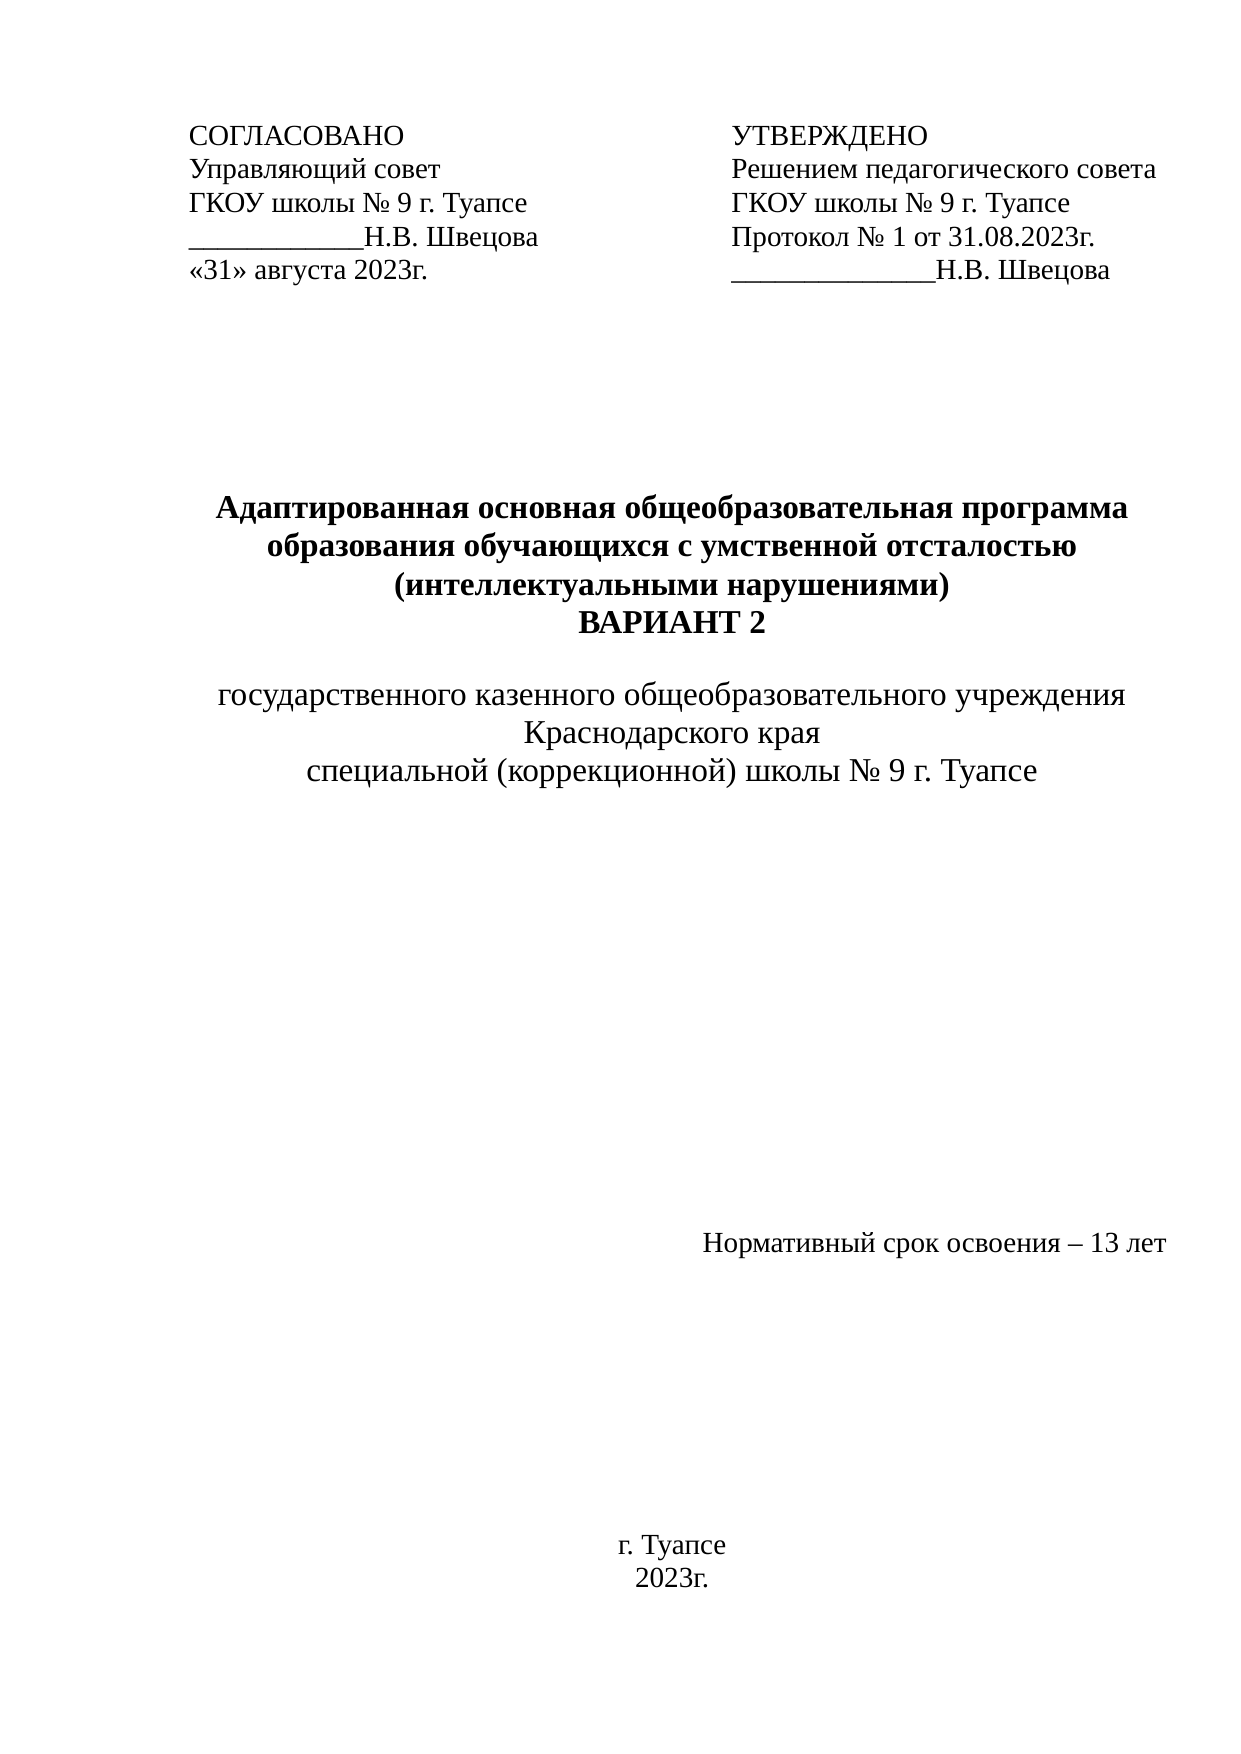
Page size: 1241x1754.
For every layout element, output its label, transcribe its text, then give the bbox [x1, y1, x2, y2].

text Адаптированная основная общеобразовательная программа [177, 487, 1167, 525]
text специальной (коррекционной) школы № 9 г. Туапсе [177, 751, 1167, 789]
text г. Туапсе [177, 1527, 1167, 1560]
text государственного казенного общеобразовательного учреждения Краснодарского края [177, 674, 1167, 751]
table_header УТВЕРЖДЕНО Решением педагогического совета ГКОУ школы № 9 г. Туапсе Протокол № 1 от 31.08.2023г. ______________Н.В. Швецова [720, 118, 1222, 319]
text образования обучающихся с умственной отсталостью [177, 525, 1167, 564]
text Нормативный срок освоения – 13 лет [177, 1225, 1167, 1258]
table_header СОГЛАСОВАНО Управляющий совет ГКОУ школы № 9 г. Туапсе ____________Н.В. Швецова «31» августа 2023г. [177, 118, 720, 319]
text 2023г. [177, 1560, 1167, 1594]
text ВАРИАНТ 2 [177, 602, 1167, 640]
text (интеллектуальными нарушениями) [177, 564, 1167, 602]
